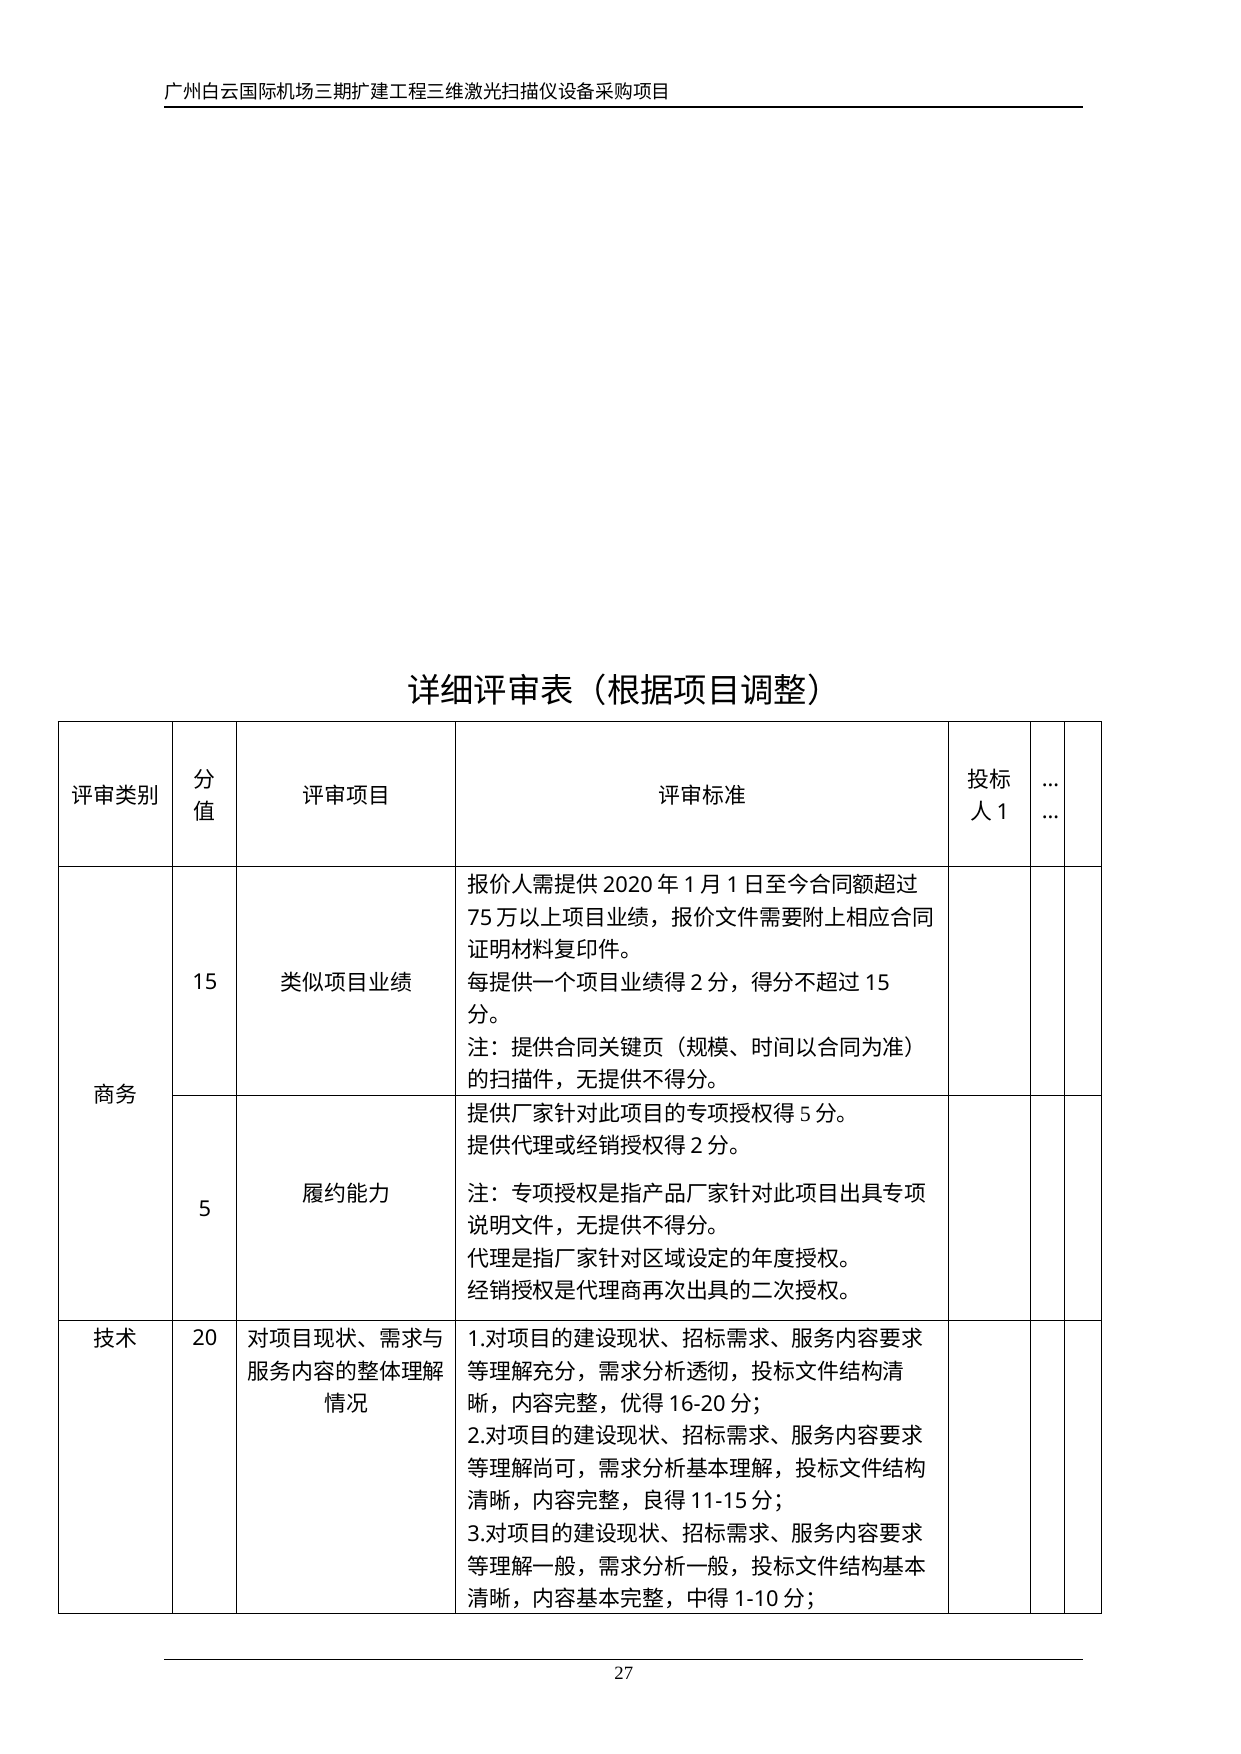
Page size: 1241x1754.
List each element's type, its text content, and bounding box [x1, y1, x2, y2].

table_cell [1065, 1096, 1101, 1320]
table_cell [1031, 1096, 1064, 1320]
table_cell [456, 1321, 948, 1613]
table_cell 技术 [59, 1321, 172, 1613]
table_cell 商务 [59, 867, 172, 1320]
table_cell [949, 1321, 1030, 1613]
table_cell 报价人需提供2020年1月1日至今合同额超过75万以上项目业绩，报价文件需要附上相应合同证明材料复印件。 每提供一个项目业绩得2分，得分不超过15分。 注：提供合同关键页（规模、时间以合同为准）的扫描件，无提供不得分。 [456, 867, 948, 1094]
table_cell [949, 867, 1030, 1094]
table_cell 履约能力 [237, 1096, 455, 1320]
table_cell [1031, 1321, 1064, 1613]
table_cell [949, 1096, 1030, 1320]
table_header 评审项目 [237, 722, 455, 866]
table_cell 15 [173, 867, 236, 1094]
table_header …… [1031, 722, 1064, 866]
table_cell 5 [173, 1096, 236, 1320]
table_cell 类似项目业绩 [237, 867, 455, 1094]
table_header 分值 [173, 722, 236, 866]
table_cell 提供厂家针对此项目的专项授权得5分。 提供代理或经销授权得2分。 注：专项授权是指产品厂家针对此项目出具专项说明文件，无提供不得分。 代理是指厂家针对区域设定的年度授权。 经销授权是代理商再次出具的二次授权。 [456, 1096, 948, 1320]
table_header 评审标准 [456, 722, 948, 866]
table_header 投标人1 [949, 722, 1030, 866]
table_cell 20 [173, 1321, 236, 1613]
text 详细评审表（根据项目调整） [164, 656, 1083, 721]
table_cell [1065, 1321, 1101, 1613]
table_cell [1065, 867, 1101, 1094]
table_header [1065, 722, 1101, 866]
table_header 评审类别 [59, 722, 172, 866]
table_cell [237, 1321, 455, 1613]
table_cell [1031, 867, 1064, 1094]
